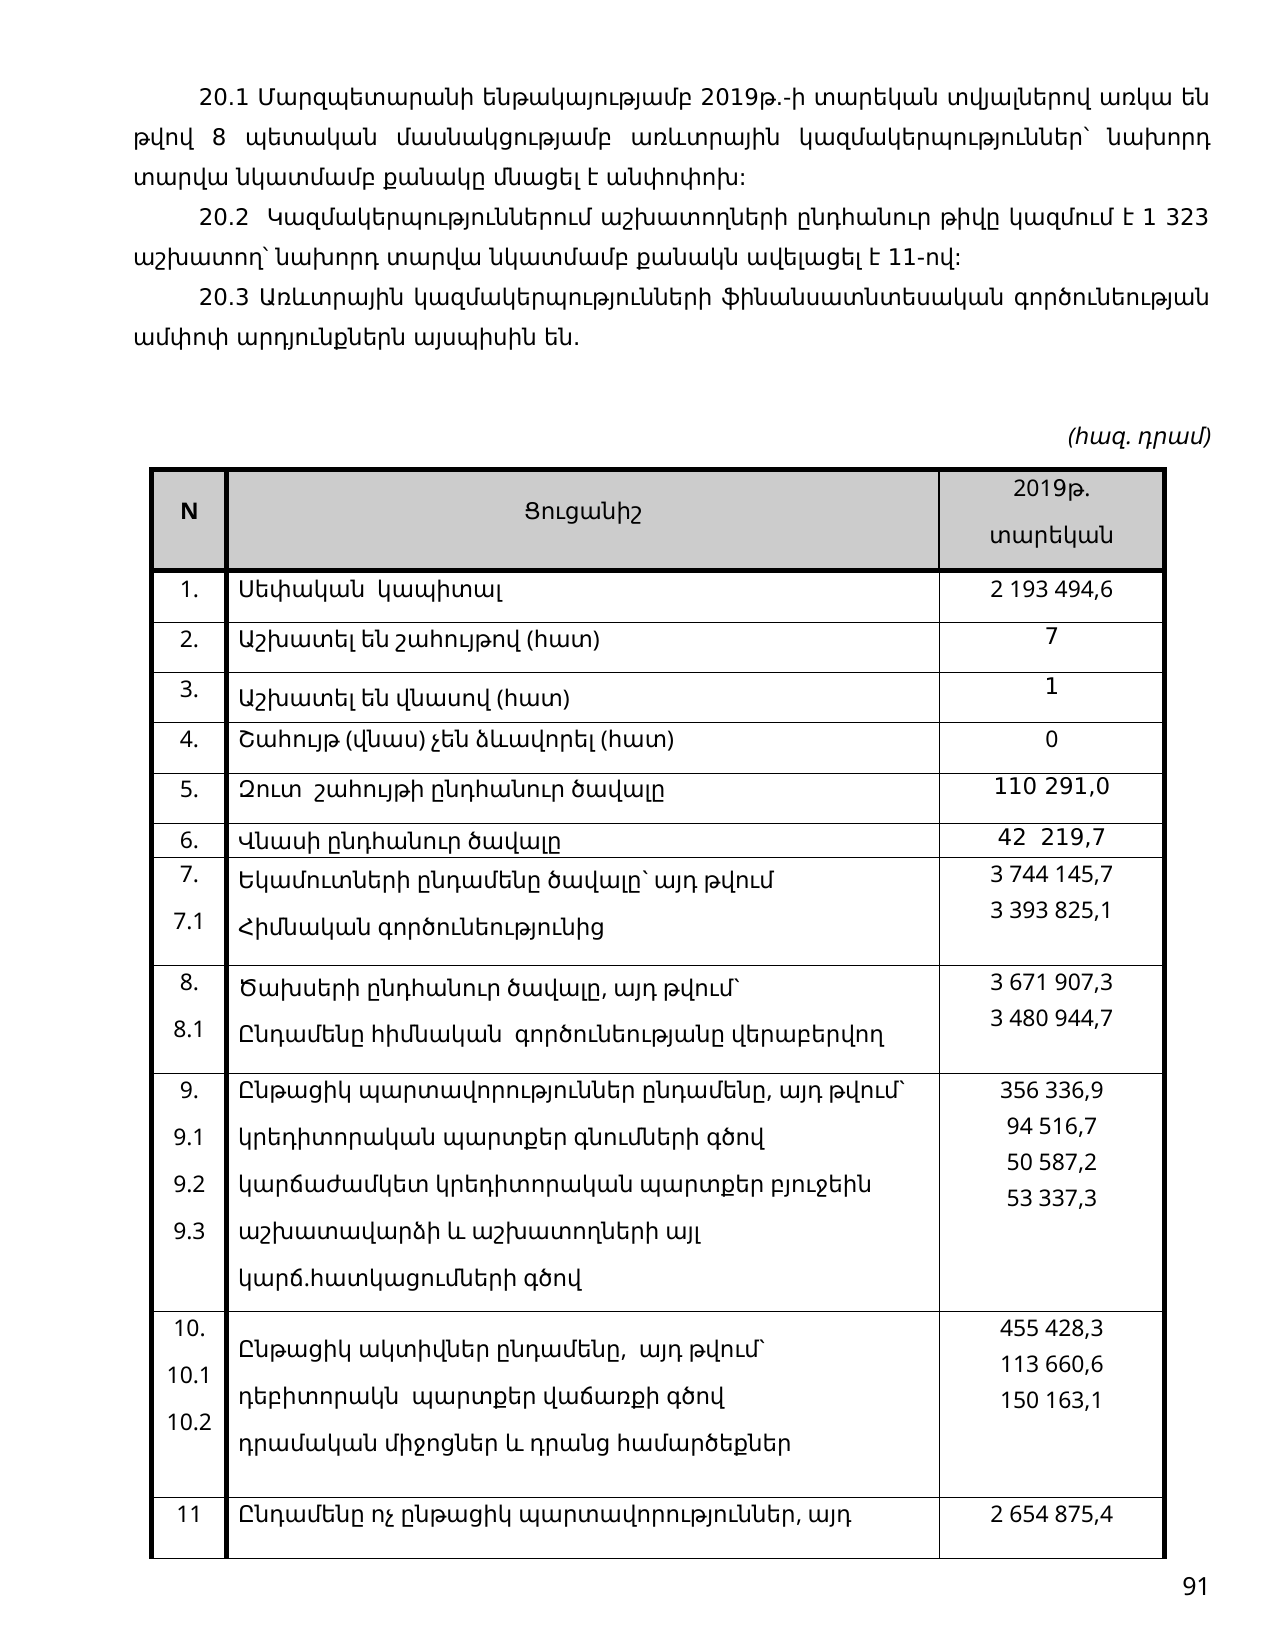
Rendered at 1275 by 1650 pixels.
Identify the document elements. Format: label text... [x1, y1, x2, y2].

table_cell 9. 9.1 9.2 9.3 [154, 1074, 224, 1311]
table_cell 7 [940, 623, 1162, 672]
table_cell 110 291,0 [940, 774, 1162, 823]
table_cell 5. [154, 774, 224, 823]
table_cell Սեփական կապիտալ [229, 573, 939, 622]
text 20.3 Առևտրային կազմակերպությունների ֆինանսատնտեսական գործունեության ամփոփ արդյունքներն այսպիսին են. [133, 284, 1211, 351]
table_cell 2 193 494,6 [940, 573, 1162, 622]
table_cell 7. 7.1 [154, 858, 224, 965]
table_cell 3. [154, 673, 224, 722]
table_cell 1. [154, 573, 224, 622]
table_cell 3 671 907,3 3 480 944,7 [940, 966, 1162, 1073]
table_cell Ծախսերի ընդհանուր ծավալը, այդ թվում` Ընդամենը հիմնական գործունեությանը վերաբերվող [229, 966, 939, 1073]
table_cell 0 [940, 723, 1162, 772]
table_cell Վնասի ընդհանուր ծավալը [229, 824, 939, 857]
table_cell Եկամուտների ընդամենը ծավալը` այդ թվում Հիմնական գործունեությունից [229, 858, 939, 965]
table_cell 8. 8.1 [154, 966, 224, 1073]
table_cell 3 744 145,7 3 393 825,1 [940, 858, 1162, 965]
table_header Ցուցանիշ [229, 472, 938, 568]
table_cell Շահույթ (վնաս) չեն ձևավորել (հատ) [229, 723, 939, 772]
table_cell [940, 1498, 1162, 1558]
table_header N [154, 472, 224, 568]
table_cell 4. [154, 723, 224, 772]
table_cell Աշխատել են վնասով (հատ) [229, 673, 939, 722]
table_header 2019թ. տարեկան [940, 472, 1162, 568]
table_cell Ընթացիկ ակտիվներ ընդամենը, այդ թվում` դեբիտորակն պարտքեր վաճառքի գծով դրամական միջոցներ և դրանց համարծեքներ [229, 1312, 939, 1497]
table_cell 455 428,3 113 660,6 150 163,1 [940, 1312, 1162, 1497]
table_cell 6. [154, 824, 224, 857]
table_cell Ընթացիկ պարտավորություններ ընդամենը, այդ թվում` կրեդիտորական պարտքեր գնումների գծով կարճաժամկետ կրեդիտորական պարտքեր բյուջեին աշխատավարձի և աշխատողների այլ կարճ.հատկացումների գծով [229, 1074, 939, 1311]
table_cell 10. 10.1 10.2 [154, 1312, 224, 1497]
table_cell 11 11.1 11.2 [154, 1498, 224, 1558]
table_cell 42 219,7 [940, 824, 1162, 857]
table_cell 2. [154, 623, 224, 672]
text (հազ. դրամ) [133, 420, 1211, 452]
table_cell 1 [940, 673, 1162, 722]
table_cell 356 336,9 94 516,7 50 587,2 53 337,3 [940, 1074, 1162, 1311]
table_cell Զուտ շահույթի ընդհանուր ծավալը [229, 774, 939, 823]
table_cell Աշխատել են շահույթով (հատ) [229, 623, 939, 672]
text 20.1 Մարզպետարանի ենթակայությամբ 2019թ.-ի տարեկան տվյալներով առկա են թվով 8 պետական մասնակցությամբ առևտրային կազմակերպություններ՝ նախորդ տարվա նկատմամբ քանակը մնացել է անփոփոխ: [133, 84, 1211, 191]
text 20.2 Կազմակերպություններում աշխատողների ընդհանուր թիվը կազմում է 1 323 աշխատող՝ նախորդ տարվա նկատմամբ քանակն ավելացել է 11-ով: [133, 204, 1211, 271]
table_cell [229, 1498, 939, 1558]
